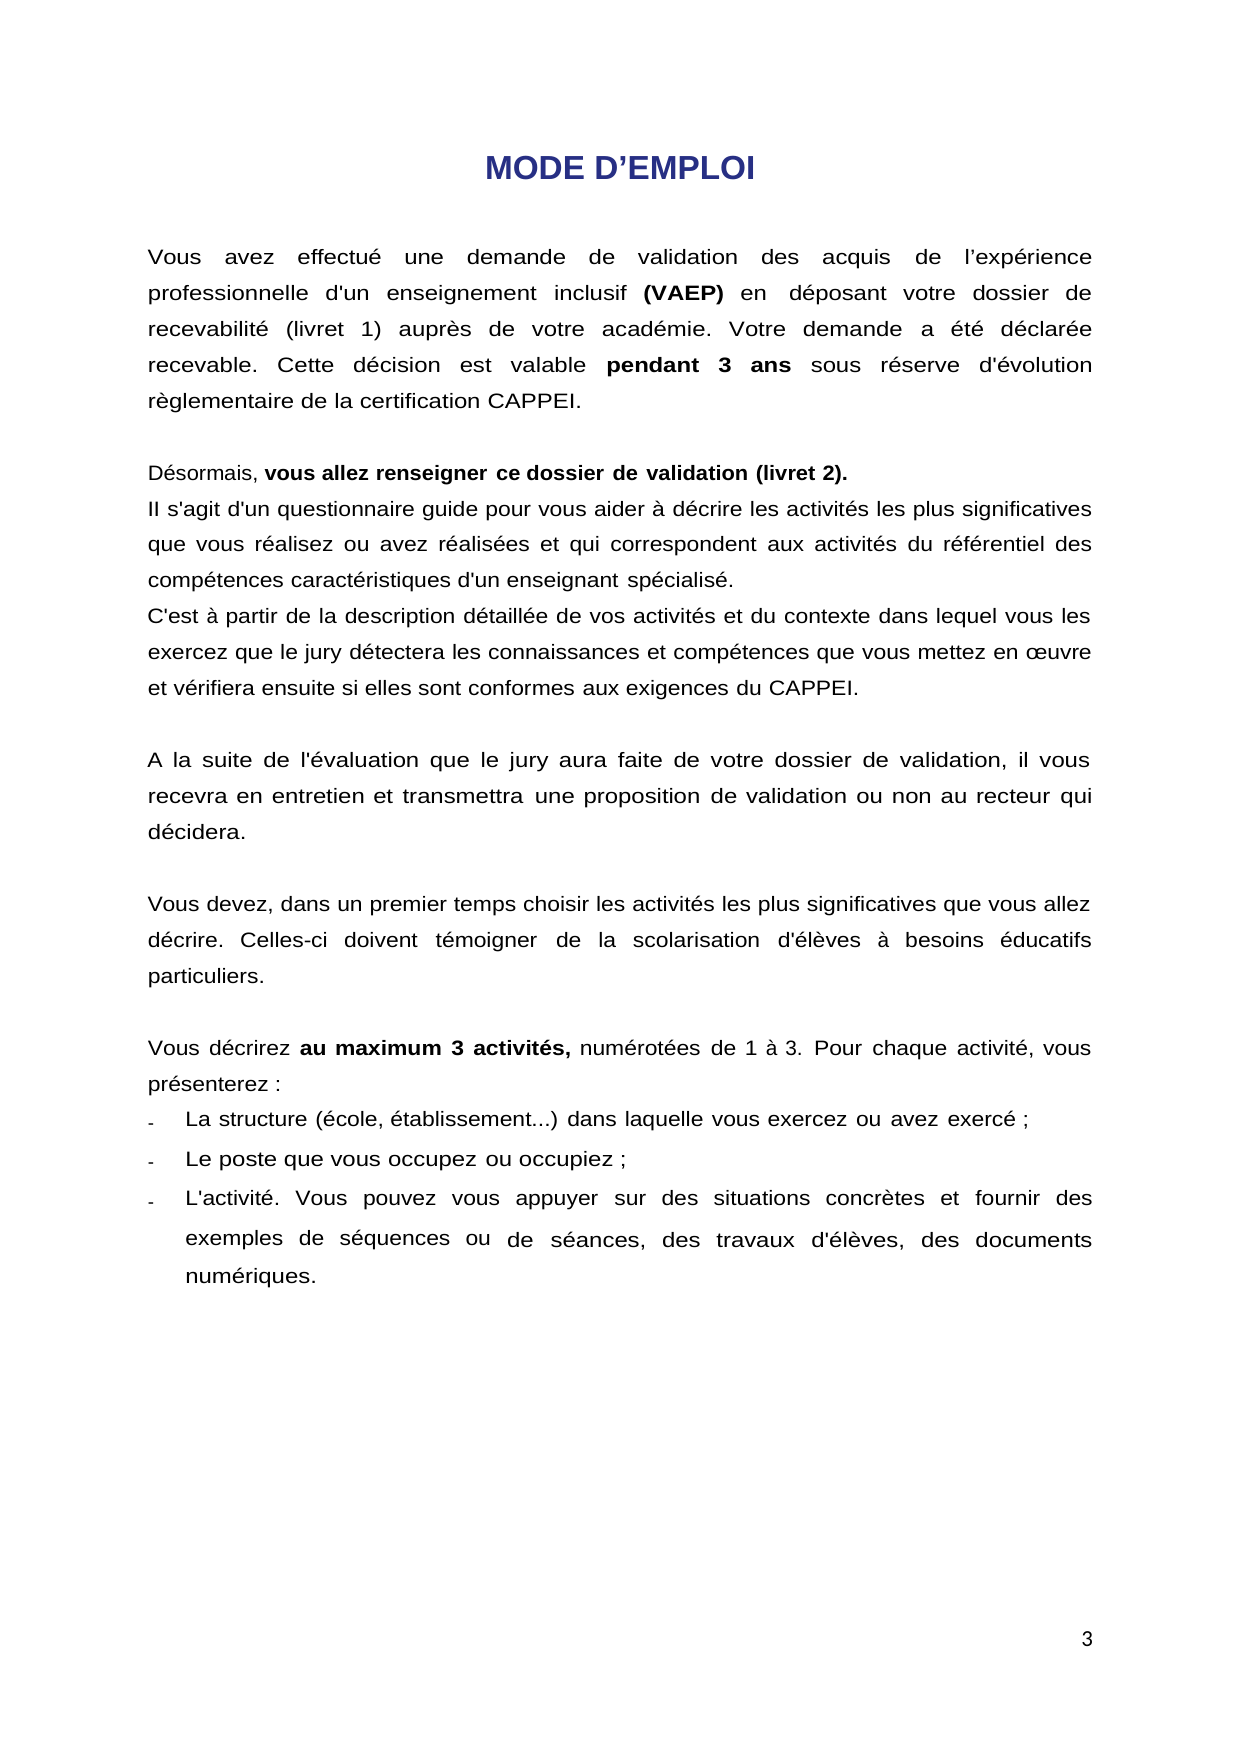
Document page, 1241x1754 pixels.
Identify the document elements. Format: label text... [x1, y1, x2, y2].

text C'est à partir de la description détaillée de vos activités et du contexte dans lequel vous les exercez que le jury détectera les connaissances et compétences que vous mettez en œuvre et vérifiera ensuite si elles sont conformes aux exigences du CAPPEI. [147, 604, 1092, 700]
list Le poste que vous occupez ou occupiez ; [148, 1147, 1092, 1173]
text Vous décrirez au maximum 3 activités, numérotées de 1 à 3. Pour chaque activité, vous présenterez : [148, 1035, 1092, 1095]
list La structure (école, établissement...) dans laquelle vous exercez ou avez exercé ; [148, 1107, 1092, 1134]
text MODE D’EMPLOI [148, 148, 1092, 186]
text Désormais, vous allez renseigner ce dossier de validation (livret 2). [148, 460, 1092, 484]
text Vous devez, dans un premier temps choisir les activités les plus significatives que vous allez décrire. Celles-ci doivent témoigner de la scolarisation d'élèves à besoins éducatifs particuliers. [147, 892, 1092, 987]
text II s'agit d'un questionnaire guide pour vous aider à décrire les activités les plus significatives que vous réalisez ou avez réalisées et qui correspondent aux activités du référentiel des compétences caractéristiques d'un enseignant spécialisé. [147, 496, 1092, 592]
list L'activité. Vous pouvez vous appuyer sur des situations concrètes et fournir des exemples de séquences ou de séances, des travaux d'élèves, des documents numériques. [148, 1186, 1092, 1288]
text Vous avez effectué une demande de validation des acquis de l’expérience professionnelle d'un enseignement inclusif (VAEP) en déposant votre dossier de recevabilité (livret 1) auprès de votre académie. Votre demande a été déclarée recevable. Cette décision est valable pendant 3 ans sous réserve d'évolution règlementaire de la certification CAPPEI. [147, 245, 1092, 412]
text A la suite de l'évaluation que le jury aura faite de votre dossier de validation, il vous recevra en entretien et transmettra une proposition de validation ou non au recteur qui décidera. [147, 748, 1092, 844]
